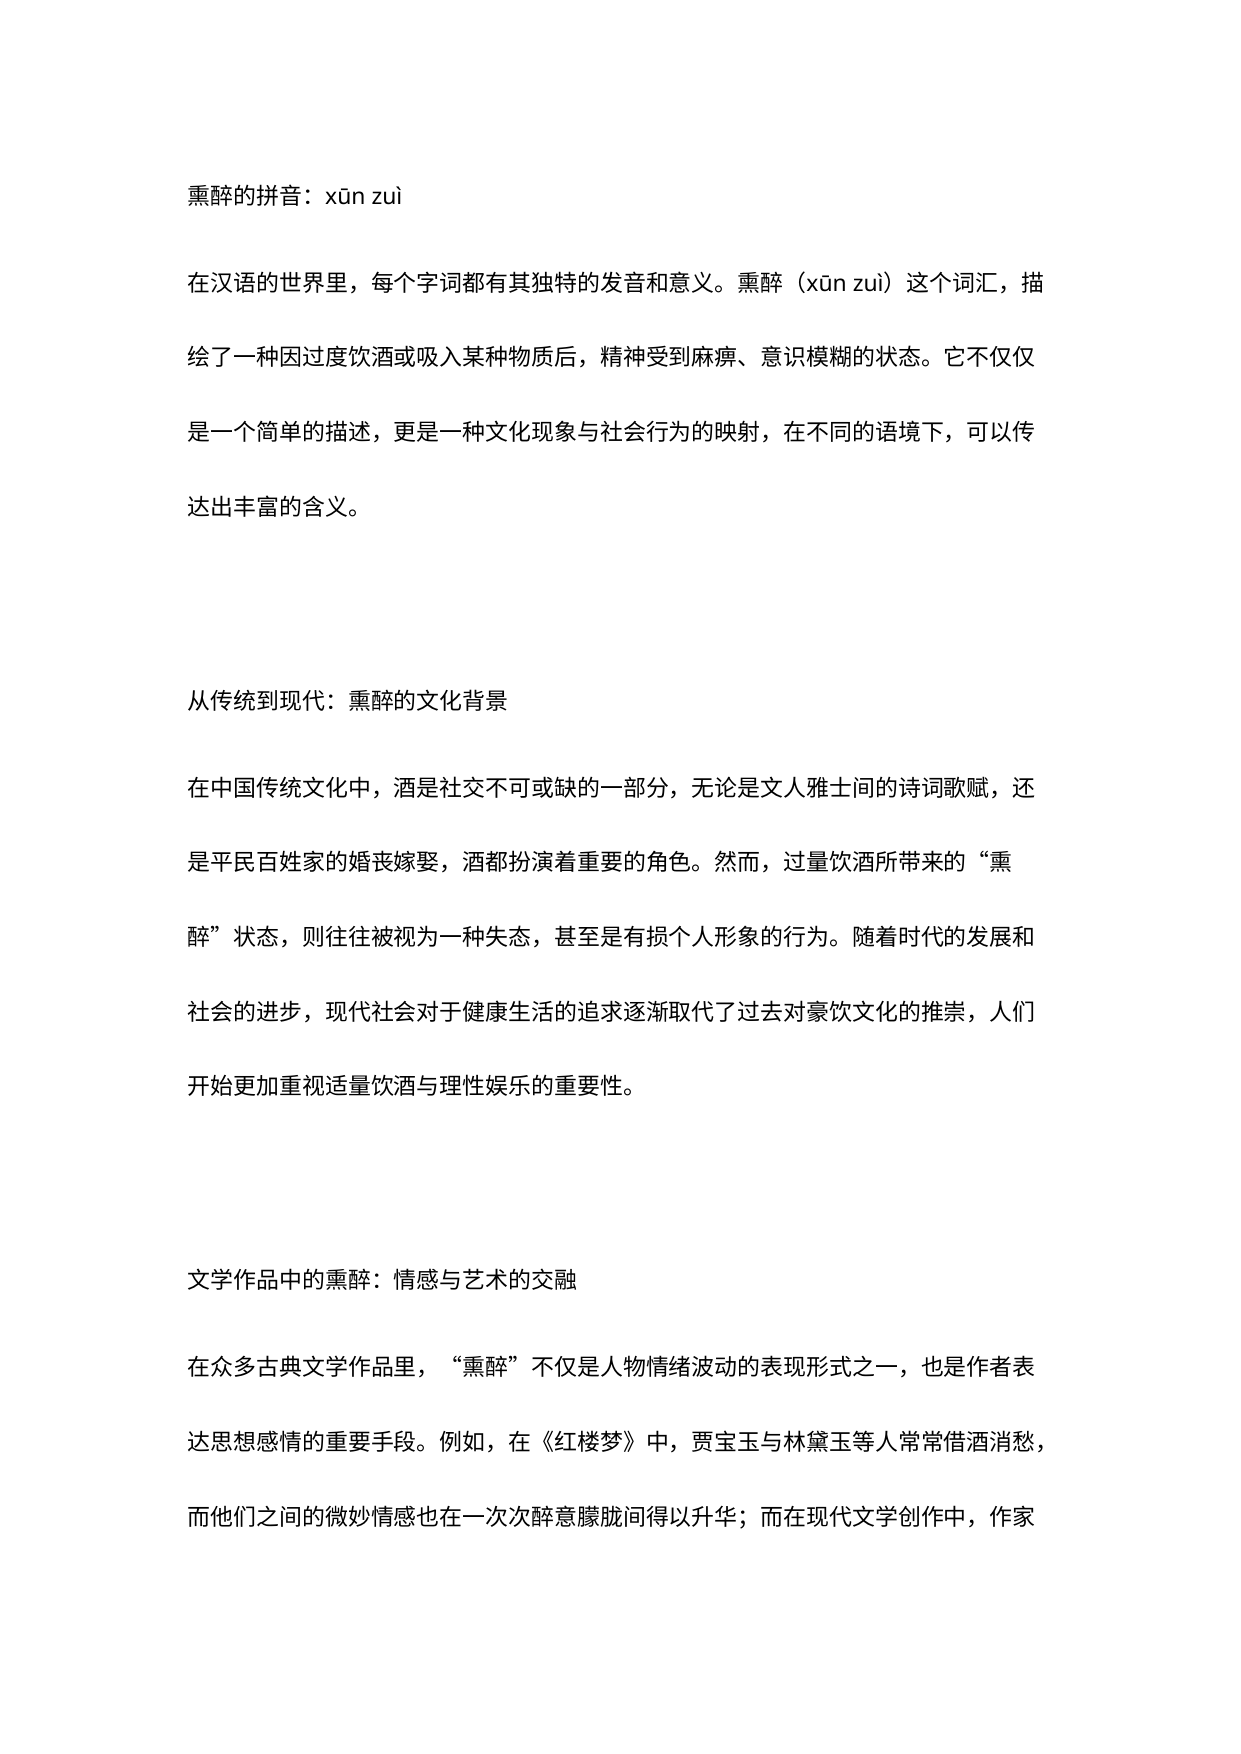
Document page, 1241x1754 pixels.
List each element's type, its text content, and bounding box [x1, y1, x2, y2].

text 在汉语的世界里，每个字词都有其独特的发音和意义。熏醉（xūn zuì）这个词汇，描绘了一种因过度饮酒或吸入某种物质后，精神受到麻痹、意识模糊的状态。它不仅仅是一个简单的描述，更是一种文化现象与社会行为的映射，在不同的语境下，可以传达出丰富的含义。 [187, 249, 1053, 538]
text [187, 1333, 1053, 1547]
text 在中国传统文化中，酒是社交不可或缺的一部分，无论是文人雅士间的诗词歌赋，还是平民百姓家的婚丧嫁娶，酒都扮演着重要的角色。然而，过量饮酒所带来的“熏醉”状态，则往往被视为一种失态，甚至是有损个人形象的行为。随着时代的发展和社会的进步，现代社会对于健康生活的追求逐渐取代了过去对豪饮文化的推崇，人们开始更加重视适量饮酒与理性娱乐的重要性。 [187, 753, 1053, 1117]
text 熏醉的拼音：xūn zuì [187, 162, 1053, 227]
text 文学作品中的熏醉：情感与艺术的交融 [187, 1247, 1053, 1312]
text 从传统到现代：熏醉的文化背景 [187, 667, 1053, 732]
